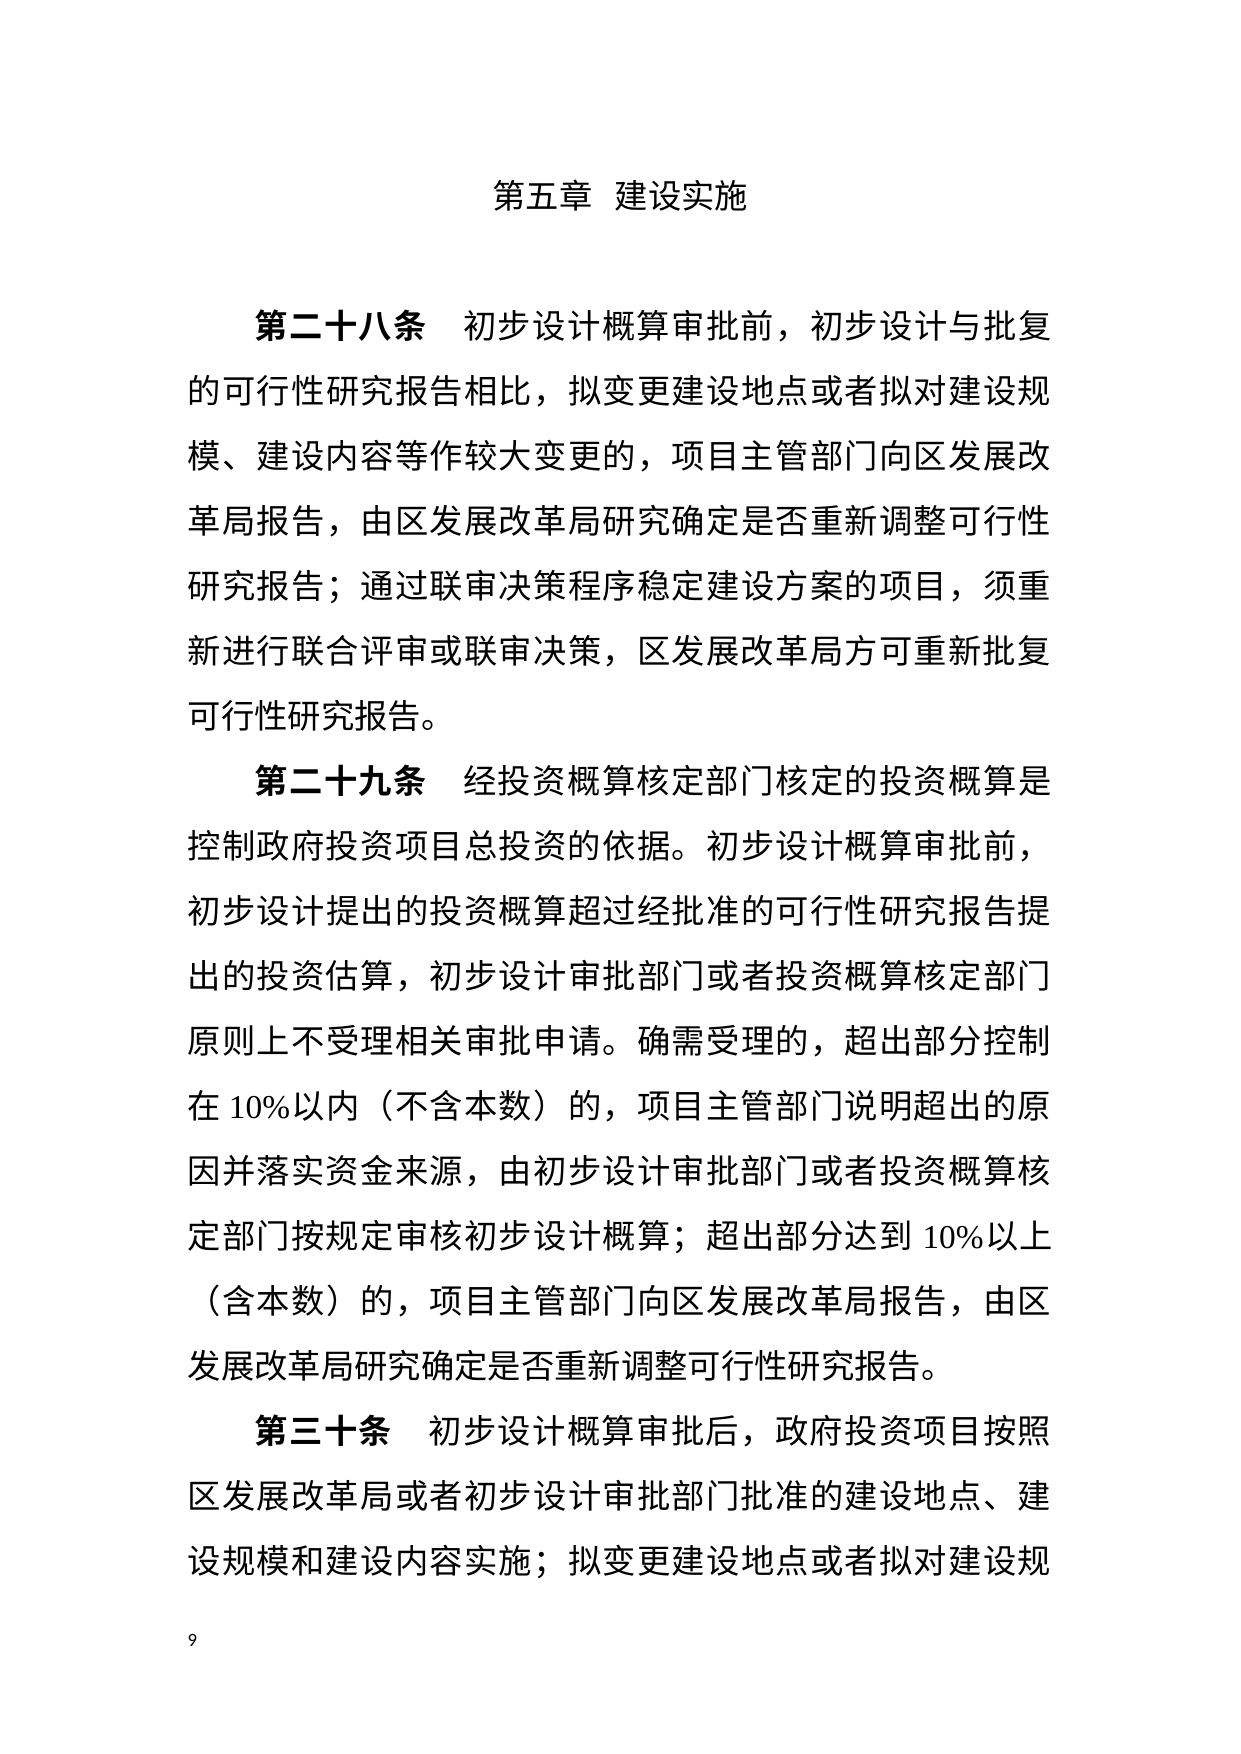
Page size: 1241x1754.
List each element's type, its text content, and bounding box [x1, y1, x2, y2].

text 第二十九条 经投资概算核定部门核定的投资概算是控制政府投资项目总投资的依据。初步设计概算审批前，初步设计提出的投资概算超过经批准的可行性研究报告提出的投资估算，初步设计审批部门或者投资概算核定部门原则上不受理相关审批申请。确需受理的，超出部分控制在10%以内（不含本数）的，项目主管部门说明超出的原因并落实资金来源，由初步设计审批部门或者投资概算核定部门按规定审核初步设计概算；超出部分达到10%以上（含本数）的，项目主管部门向区发展改革局报告，由区发展改革局研究确定是否重新调整可行性研究报告。 [187, 747, 1053, 1397]
text 第五章 建设实施 [187, 162, 1053, 227]
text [187, 1397, 1053, 1592]
text 第二十八条 初步设计概算审批前，初步设计与批复的可行性研究报告相比，拟变更建设地点或者拟对建设规模、建设内容等作较大变更的，项目主管部门向区发展改革局报告，由区发展改革局研究确定是否重新调整可行性研究报告；通过联审决策程序稳定建设方案的项目，须重新进行联合评审或联审决策，区发展改革局方可重新批复可行性研究报告。 [187, 292, 1053, 747]
